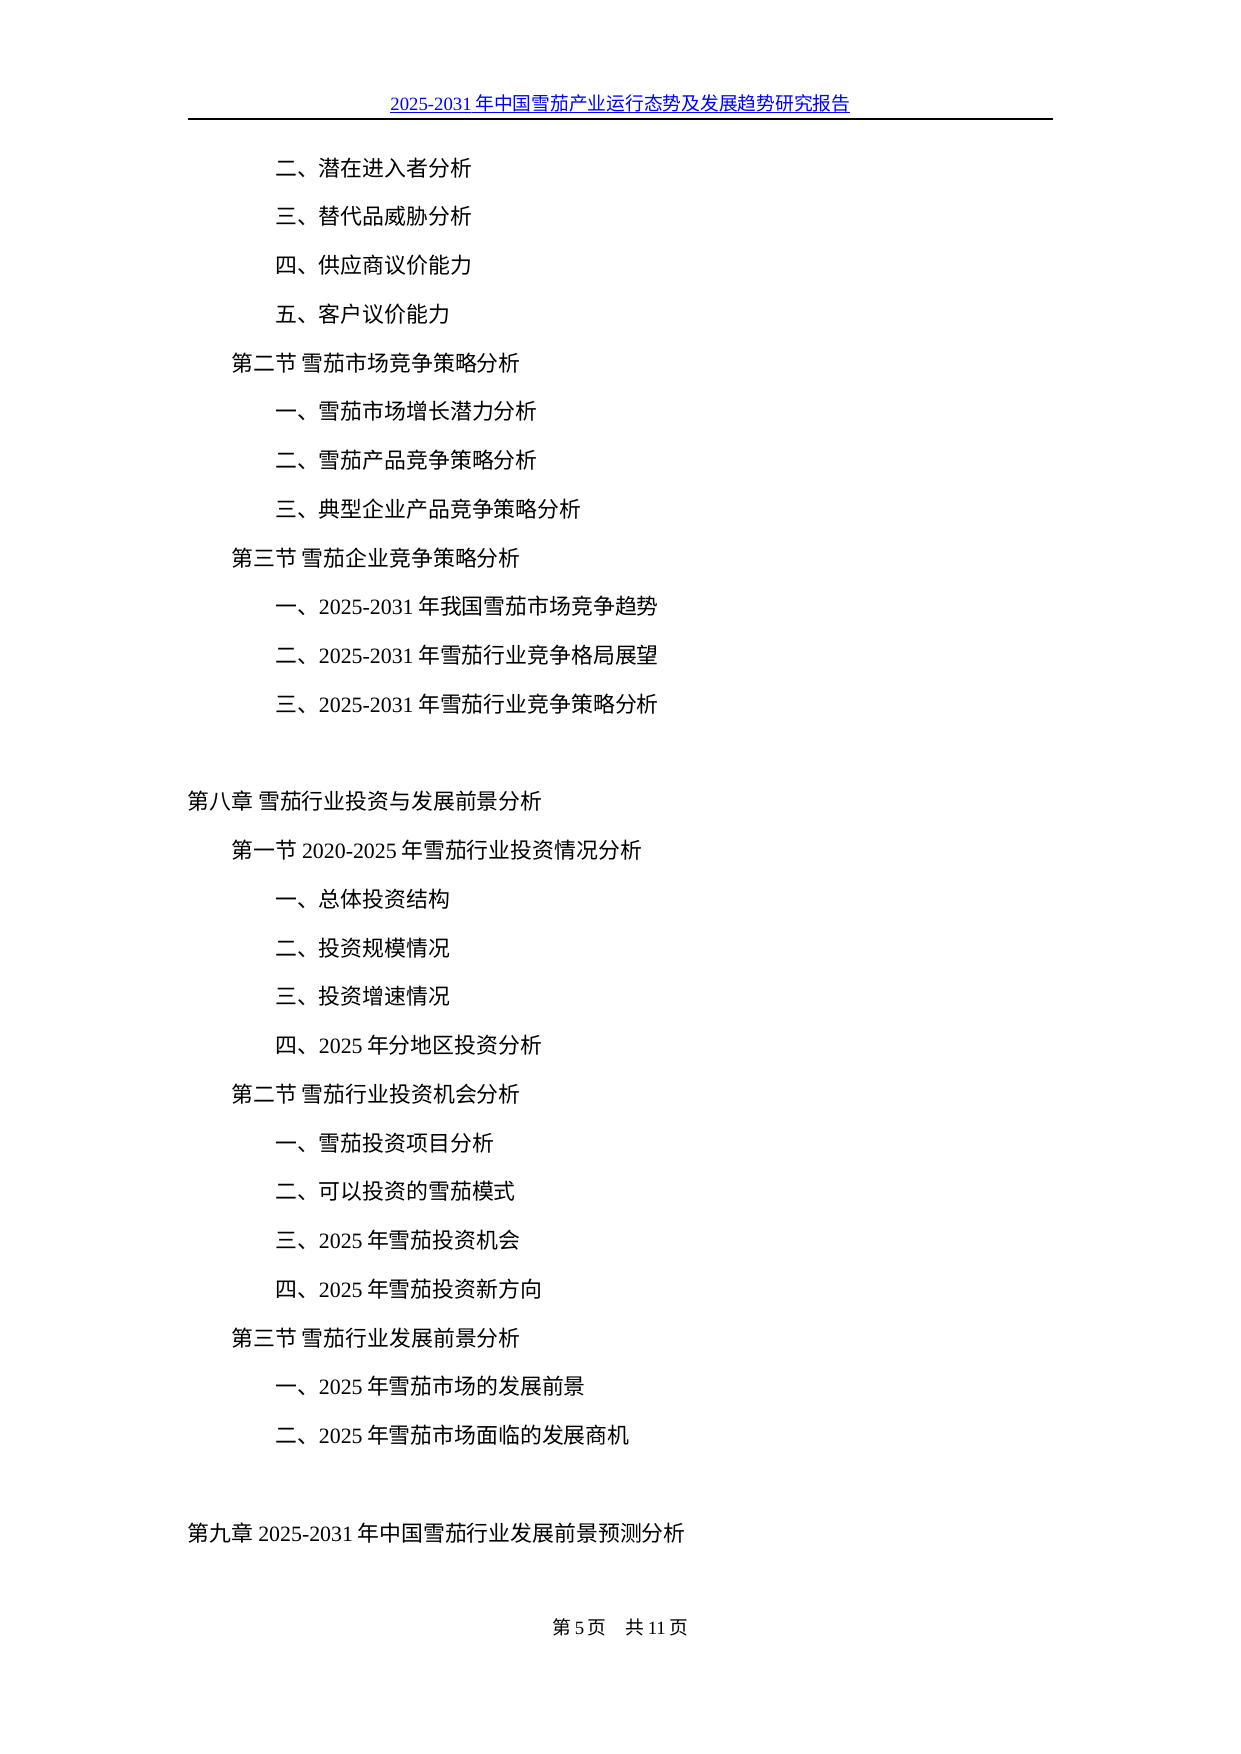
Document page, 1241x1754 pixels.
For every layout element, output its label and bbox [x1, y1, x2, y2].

text [187, 150, 1053, 1548]
